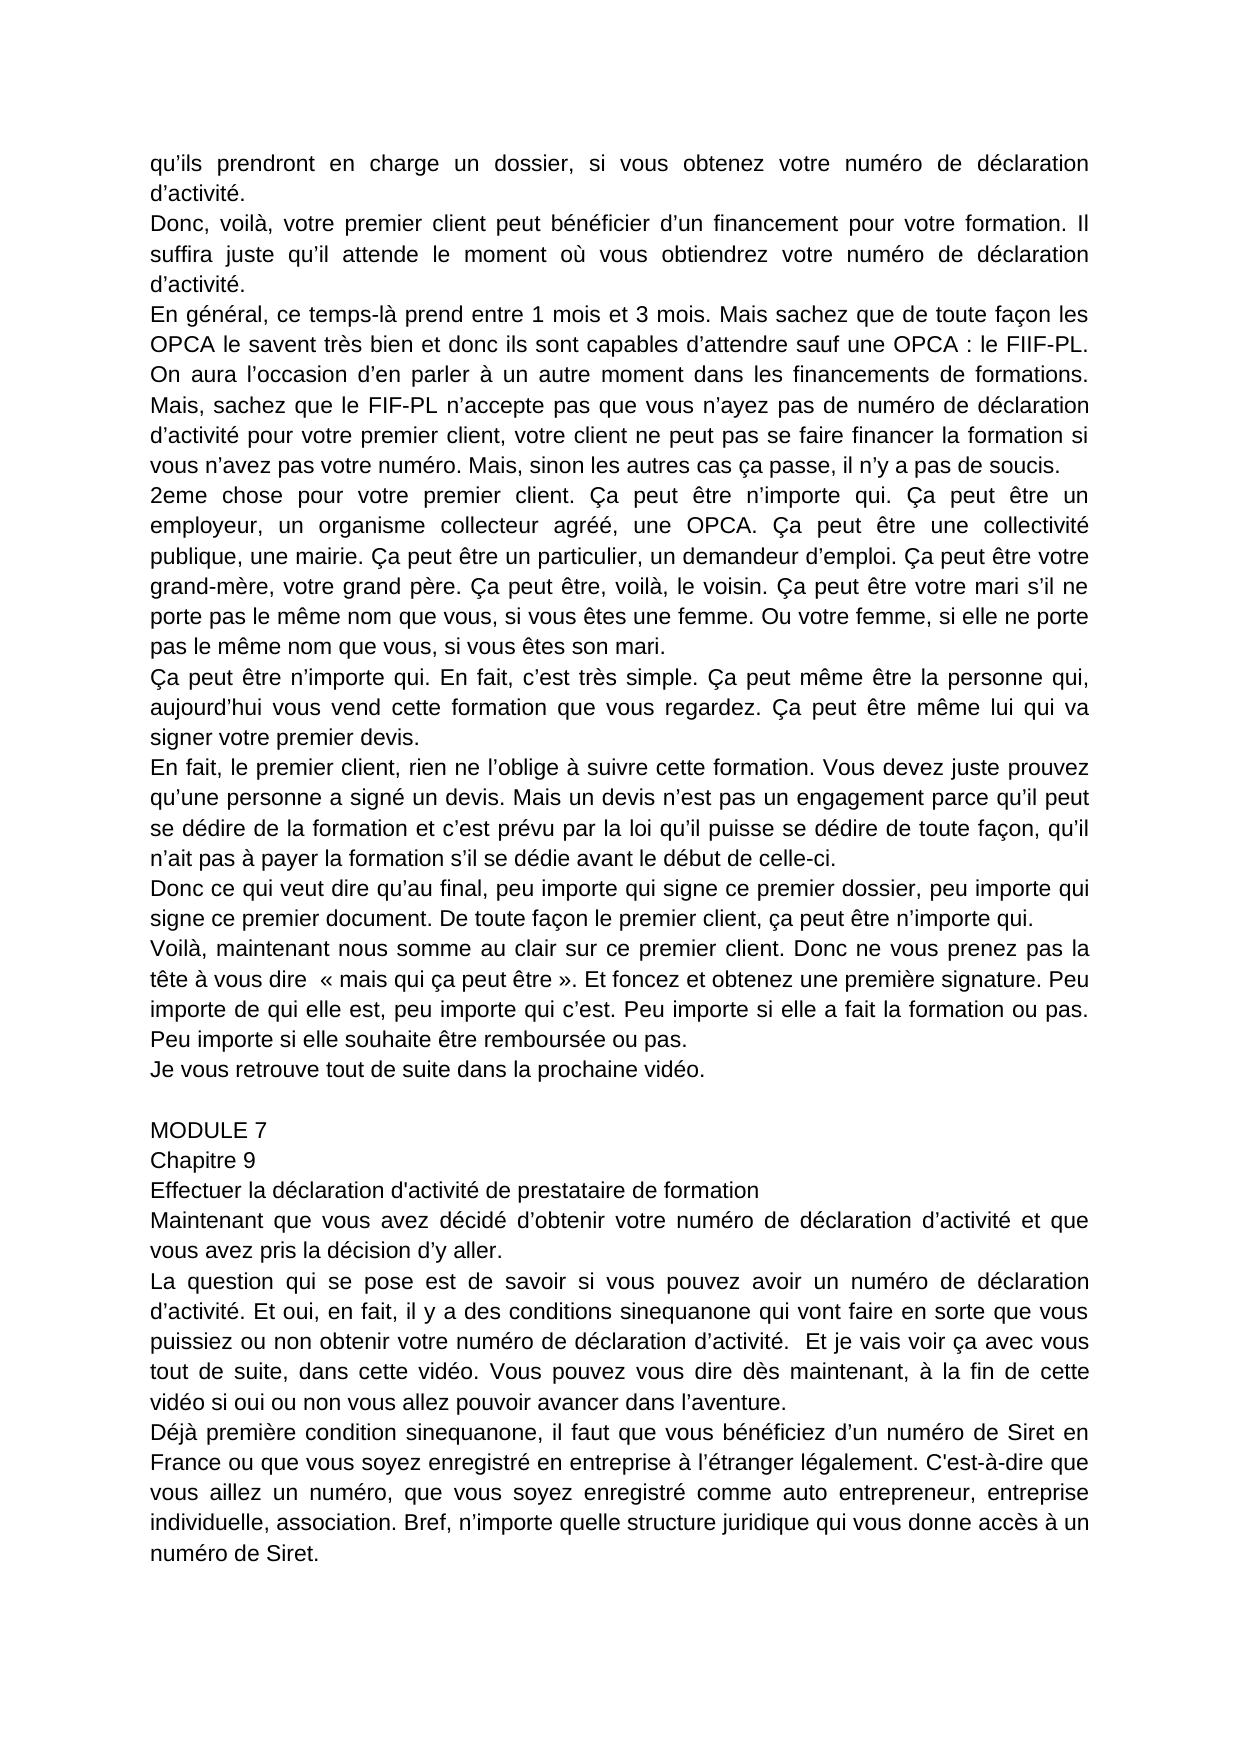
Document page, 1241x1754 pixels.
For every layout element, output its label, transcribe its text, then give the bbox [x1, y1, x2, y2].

text Ça peut être n’importe qui. En fait, c’est très simple. Ça peut même être la personne qui, aujourd’hui vous vend cette formation que vous regardez. Ça peut être même lui qui va signer votre premier devis. [150, 663, 1090, 750]
text Chapitre 9 [150, 1147, 1090, 1173]
text Donc ce qui veut dire qu’au final, peu importe qui signe ce premier dossier, peu importe qui signe ce premier document. De toute façon le premier client, ça peut être n’importe qui. [150, 875, 1090, 932]
text MODULE 7 [150, 1117, 1090, 1143]
text Déjà première condition sinequanone, il faut que vous bénéficiez d’un numéro de Siret en France ou que vous soyez enregistré en entreprise à l’étranger légalement. C'est-à-dire que vous aillez un numéro, que vous soyez enregistré comme auto entrepreneur, entreprise individuelle, association. Bref, n’importe quelle structure juridique qui vous donne accès à un numéro de Siret. [150, 1419, 1090, 1566]
text Effectuer la déclaration d'activité de prestataire de formation [150, 1177, 1090, 1203]
text Voilà, maintenant nous somme au clair sur ce premier client. Donc ne vous prenez pas la tête à vous dire « mais qui ça peut être ». Et foncez et obtenez une première signature. Peu importe de qui elle est, peu importe qui c’est. Peu importe si elle a fait la formation ou pas. Peu importe si elle souhaite être remboursée ou pas. [150, 935, 1090, 1052]
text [150, 150, 1090, 207]
text En général, ce temps-là prend entre 1 mois et 3 mois. Mais sachez que de toute façon les OPCA le savent très bien et donc ils sont capables d’attendre sauf une OPCA : le FIIF-PL. On aura l’occasion d’en parler à un autre moment dans les financements de formations. Mais, sachez que le FIF-PL n’accepte pas que vous n’ayez pas de numéro de déclaration d’activité pour votre premier client, votre client ne peut pas se faire financer la formation si vous n’avez pas votre numéro. Mais, sinon les autres cas ça passe, il n’y a pas de soucis. [150, 301, 1090, 478]
text La question qui se pose est de savoir si vous pouvez avoir un numéro de déclaration d’activité. Et oui, en fait, il y a des conditions sinequanone qui vont faire en sorte que vous puissiez ou non obtenir votre numéro de déclaration d’activité. Et je vais voir ça avec vous tout de suite, dans cette vidéo. Vous pouvez vous dire dès maintenant, à la fin de cette vidéo si oui ou non vous allez pouvoir avancer dans l’aventure. [150, 1268, 1090, 1415]
text Je vous retrouve tout de suite dans la prochaine vidéo. [150, 1056, 1090, 1083]
text Donc, voilà, votre premier client peut bénéficier d’un financement pour votre formation. Il suffira juste qu’il attende le moment où vous obtiendrez votre numéro de déclaration d’activité. [150, 210, 1090, 297]
text Maintenant que vous avez décidé d’obtenir votre numéro de déclaration d’activité et que vous avez pris la décision d’y aller. [150, 1207, 1090, 1264]
text En fait, le premier client, rien ne l’oblige à suivre cette formation. Vous devez juste prouvez qu’une personne a signé un devis. Mais un devis n’est pas un engagement parce qu’il peut se dédire de la formation et c’est prévu par la loi qu’il puisse se dédire de toute façon, qu’il n’ait pas à payer la formation s’il se dédie avant le début de celle-ci. [150, 754, 1090, 871]
text 2eme chose pour votre premier client. Ça peut être n’importe qui. Ça peut être un employeur, un organisme collecteur agréé, une OPCA. Ça peut être une collectivité publique, une mairie. Ça peut être un particulier, un demandeur d’emploi. Ça peut être votre grand-mère, votre grand père. Ça peut être, voilà, le voisin. Ça peut être votre mari s’il ne porte pas le même nom que vous, si vous êtes une femme. Ou votre femme, si elle ne porte pas le même nom que vous, si vous êtes son mari. [150, 482, 1090, 660]
